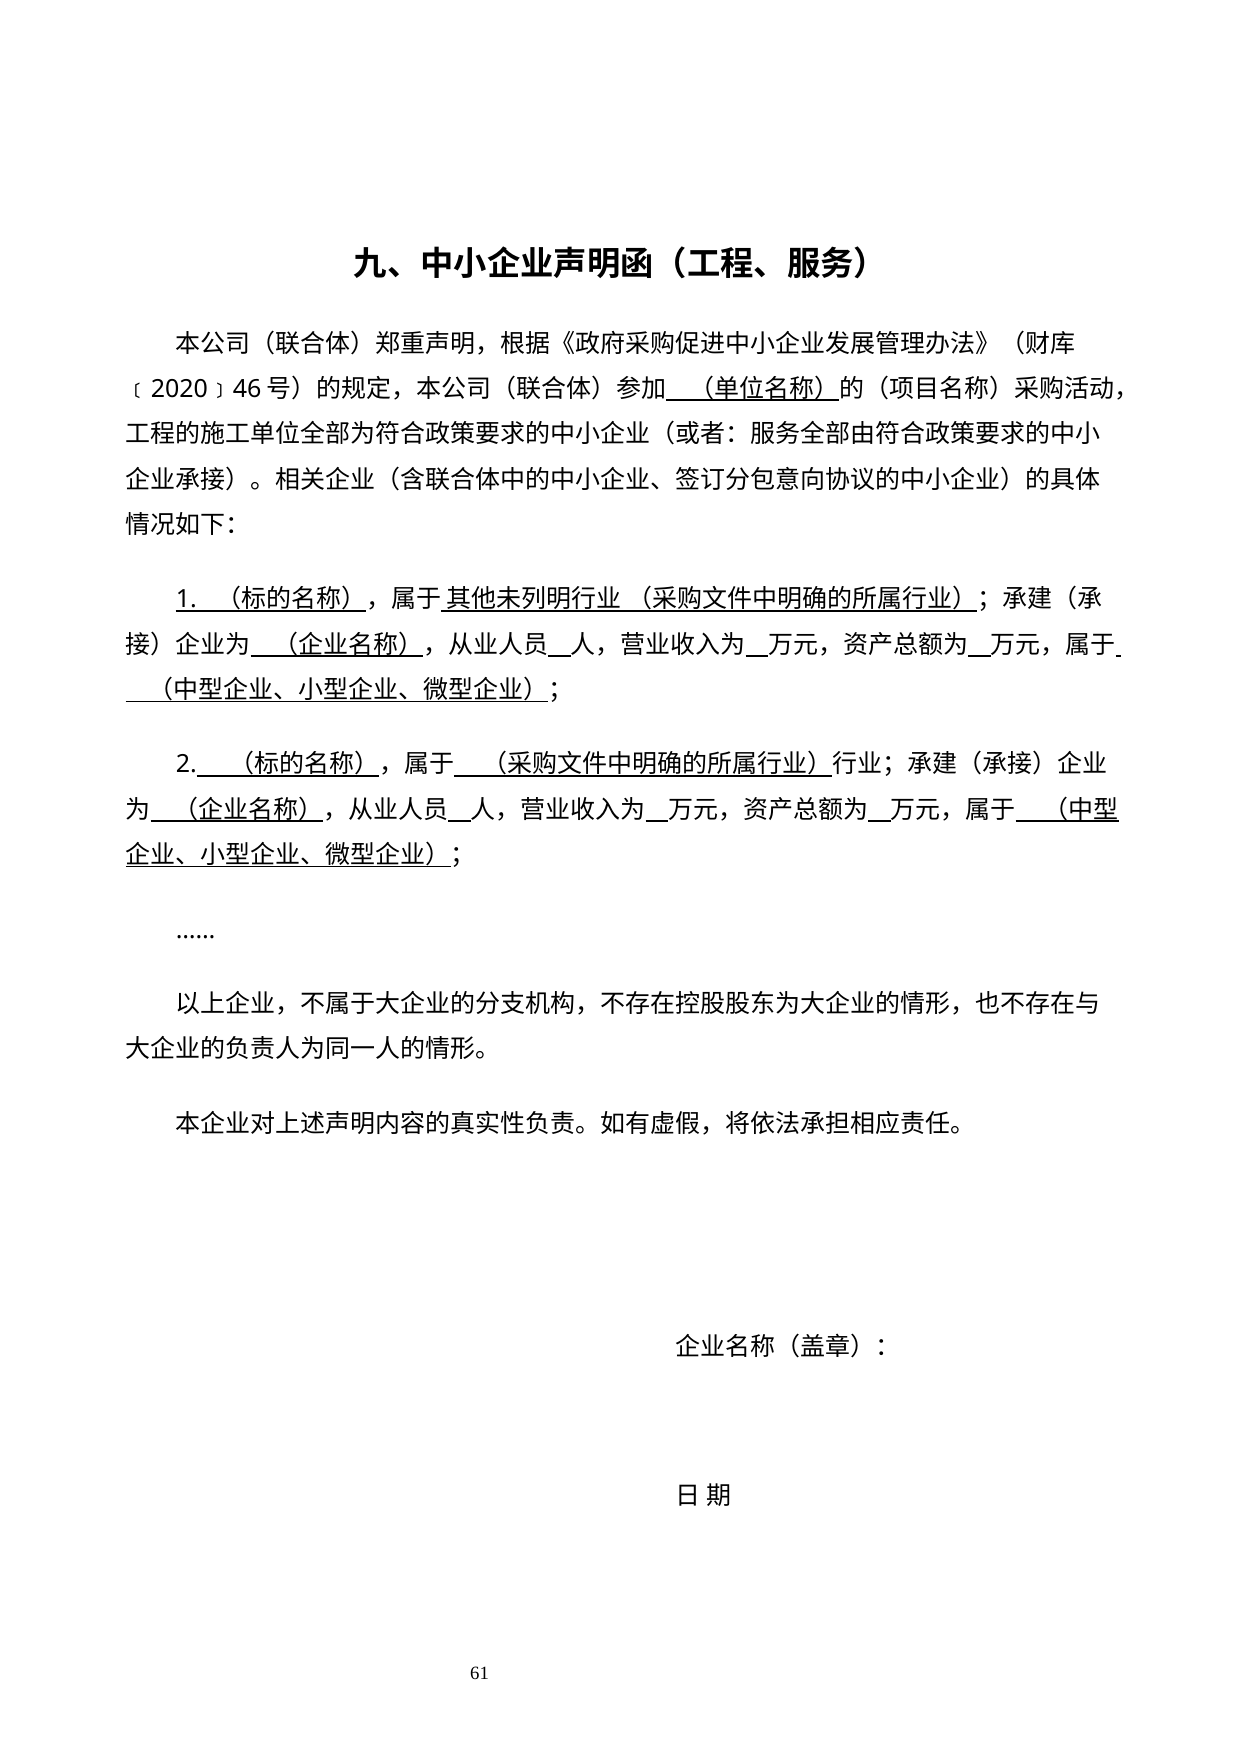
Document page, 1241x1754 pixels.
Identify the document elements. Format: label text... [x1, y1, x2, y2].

text 1. （标的名称），属于 其他未列明行业 （采购文件中明确的所属行业）；承建（承接）企业为 （企业名称），从业人员 人，营业收入为 万元，资产总额为 万元，属于 （中型企业、小型企业、微型企业）； [126, 657, 1119, 706]
text 本公司（联合体）郑重声明，根据《政府采购促进中小企业发展管理办法》（财库﹝2020﹞46号）的规定，本公司（联合体）参加 （单位名称）的（项目名称）采购活动，工程的施工单位全部为符合政策要求的中小企业（或者：服务全部由符合政策要求的中小企业承接）。相关企业（含联合体中的中小企业、签订分包意向协议的中小企业）的具体情况如下： [126, 314, 1119, 371]
text 本公司（联合体）郑重声明，根据《政府采购促进中小企业发展管理办法》（财库﹝2020﹞46号）的规定，本公司（联合体）参加 （单位名称）的（项目名称）采购活动，工程的施工单位全部为符合政策要求的中小企业（或者：服务全部由符合政策要求的中小企业承接）。相关企业（含联合体中的中小企业、签订分包意向协议的中小企业）的具体情况如下： [126, 405, 1119, 541]
text 1. （标的名称），属于 其他未列明行业 （采购文件中明确的所属行业）；承建（承接）企业为 （企业名称），从业人员 人，营业收入为 万元，资产总额为 万元，属于 （中型企业、小型企业、微型企业）； [126, 570, 1119, 655]
text 以上企业，不属于大企业的分支机构，不存在控股股东为大企业的情形，也不存在与大企业的负责人为同一人的情形。 [126, 974, 1119, 1065]
text …… [126, 900, 1119, 945]
text 企业名称（盖章）： [126, 1318, 1119, 1363]
text 2. （标的名称），属于 （采购文件中明确的所属行业）行业；承建（承接）企业为 （企业名称），从业人员 人，营业收入为 万元，资产总额为 万元，属于 （中型企业、小型企业、微型企业）； [126, 822, 1119, 871]
text 本企业对上述声明内容的真实性负责。如有虚假，将依法承担相应责任。 [126, 1094, 1119, 1139]
text 2. （标的名称），属于 （采购文件中明确的所属行业）行业；承建（承接）企业为 （企业名称），从业人员 人，营业收入为 万元，资产总额为 万元，属于 （中型企业、小型企业、微型企业）； [126, 735, 1119, 820]
text 九、中小企业声明函（工程、服务） [118, 237, 1122, 285]
text 日 期 [126, 1467, 1119, 1512]
